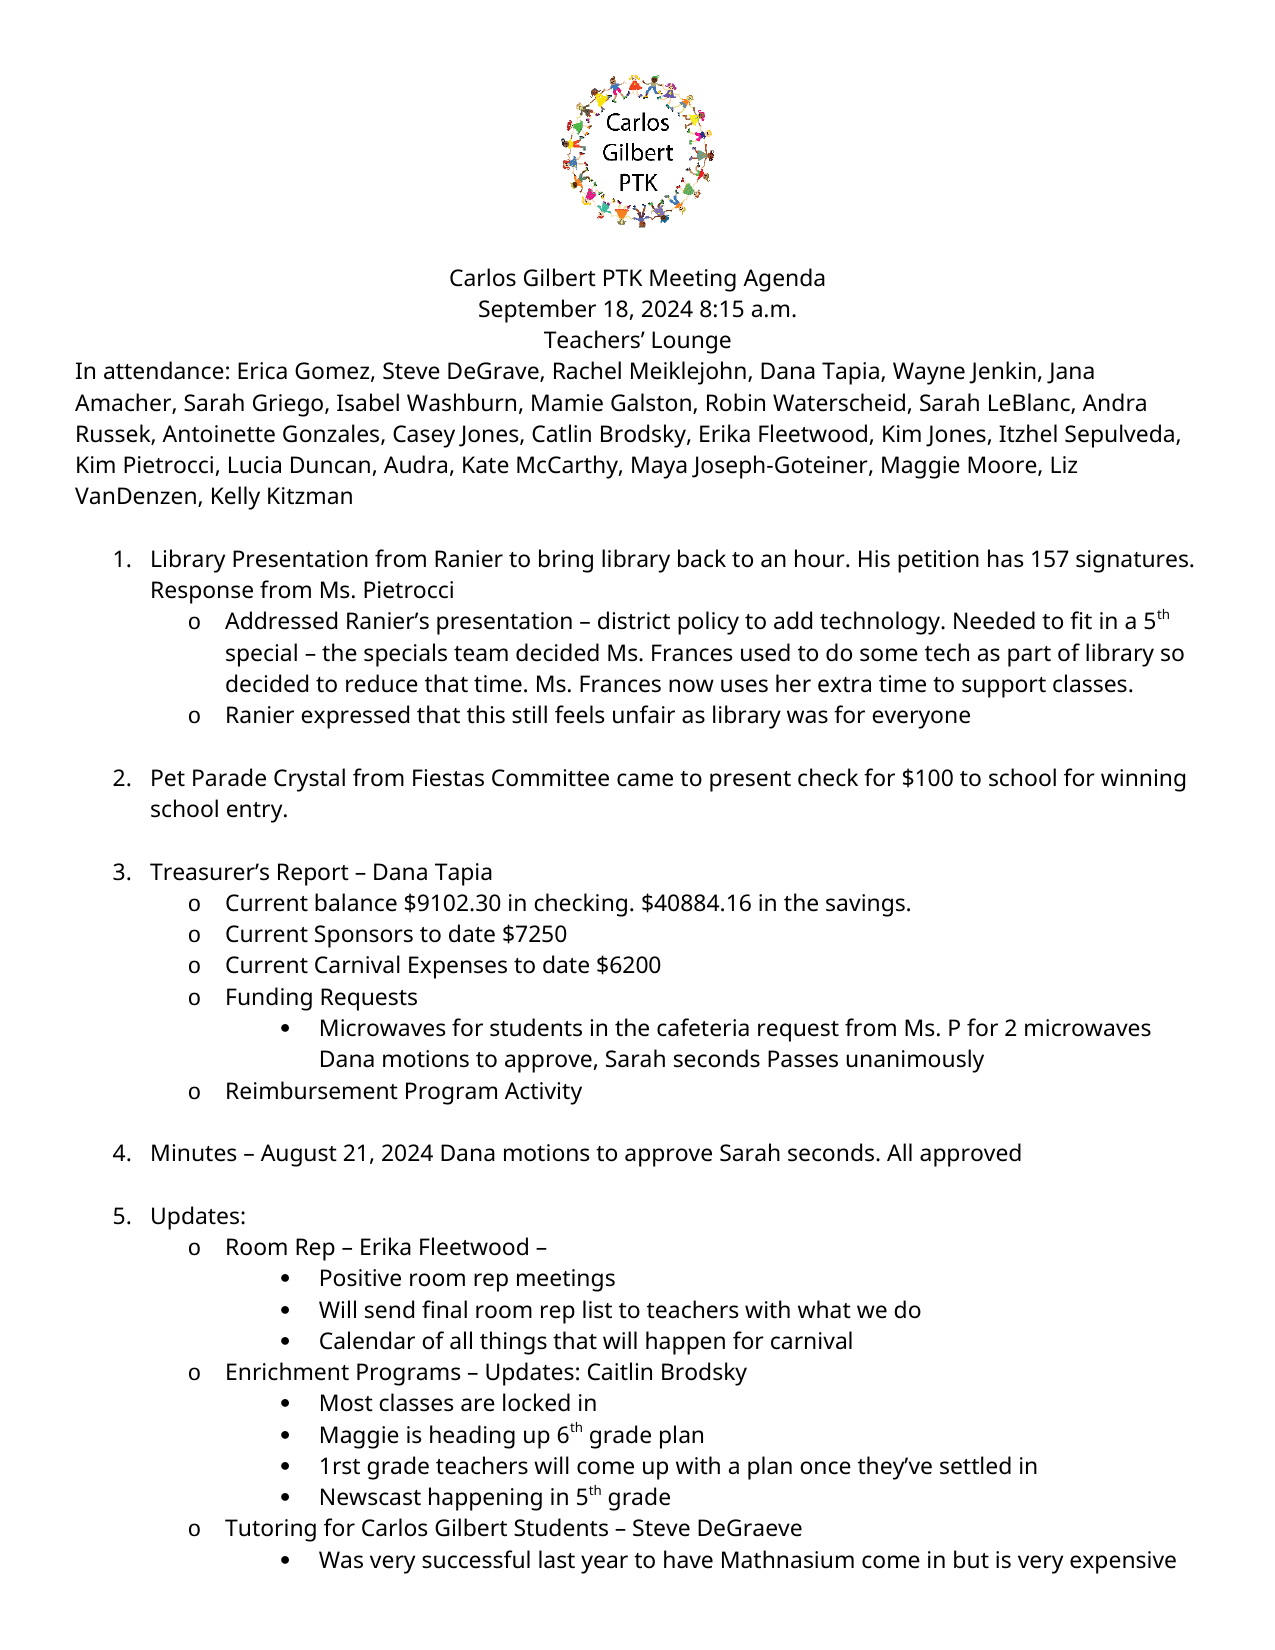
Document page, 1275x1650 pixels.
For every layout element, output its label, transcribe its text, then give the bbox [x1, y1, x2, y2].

text Carlos Gilbert PTK Meeting Agenda [75, 261, 1200, 293]
list Newscast happening in 5th grade [281, 1481, 1200, 1512]
list Most classes are locked in [281, 1387, 1200, 1419]
list Will send final room rep list to teachers with what we do [281, 1293, 1200, 1325]
list Current balance $9102.30 in checking. $40884.16 in the savings. [187, 887, 1200, 918]
list Maggie is heading up 6th grade plan [281, 1419, 1200, 1450]
list Enrichment Programs – Updates: Caitlin Brodsky [187, 1356, 1200, 1387]
list Room Rep – Erika Fleetwood – [187, 1231, 1200, 1262]
list Treasurer’s Report – Dana Tapia [112, 855, 1200, 887]
list Calendar of all things that will happen for carnival [281, 1325, 1200, 1356]
list Pet Parade Crystal from Fiestas Committee came to present check for $100 to school for winning school entry. [112, 762, 1200, 824]
list Response from Ms. Pietrocci [150, 574, 1200, 605]
list Was very successful last year to have Mathnasium come in but is very expensive [281, 1544, 1200, 1575]
list 1rst grade teachers will come up with a plan once they’ve settled in [281, 1450, 1200, 1481]
text Teachers’ Lounge [75, 324, 1200, 355]
picture [561, 75, 714, 228]
list Updates: [112, 1200, 1200, 1231]
list Reimbursement Program Activity [187, 1074, 1200, 1106]
list Ranier expressed that this still feels unfair as library was for everyone [187, 699, 1200, 730]
list Current Carnival Expenses to date $6200 [187, 949, 1200, 981]
list Minutes – August 21, 2024 Dana motions to approve Sarah seconds. All approved [112, 1137, 1200, 1168]
text In attendance: Erica Gomez, Steve DeGrave, Rachel Meiklejohn, Dana Tapia, Wayne Jenkin, Jana Amacher, Sarah Griego, Isabel Washburn, Mamie Galston, Robin Waterscheid, Sarah LeBlanc, Andra Russek, Antoinette Gonzales, Casey Jones, Catlin Brodsky, Erika Fleetwood, Kim Jones, Itzhel Sepulveda, Kim Pietrocci, Lucia Duncan, Audra, Kate McCarthy, Maya Joseph-Goteiner, Maggie Moore, Liz VanDenzen, Kelly Kitzman [75, 355, 1200, 511]
list Tutoring for Carlos Gilbert Students – Steve DeGraeve [187, 1512, 1200, 1544]
list Funding Requests [187, 981, 1200, 1012]
list Addressed Ranier’s presentation – district policy to add technology. Needed to fit in a 5th special – the specials team decided Ms. Frances used to do some tech as part of library so decided to reduce that time. Ms. Frances now uses her extra time to support classes. [187, 605, 1200, 699]
list Microwaves for students in the cafeteria request from Ms. P for 2 microwaves Dana motions to approve, Sarah seconds Passes unanimously [281, 1012, 1200, 1074]
list Library Presentation from Ranier to bring library back to an hour. His petition has 157 signatures. [112, 543, 1200, 574]
list Positive room rep meetings [281, 1262, 1200, 1293]
text September 18, 2024 8:15 a.m. [75, 293, 1200, 324]
list Current Sponsors to date $7250 [187, 918, 1200, 949]
